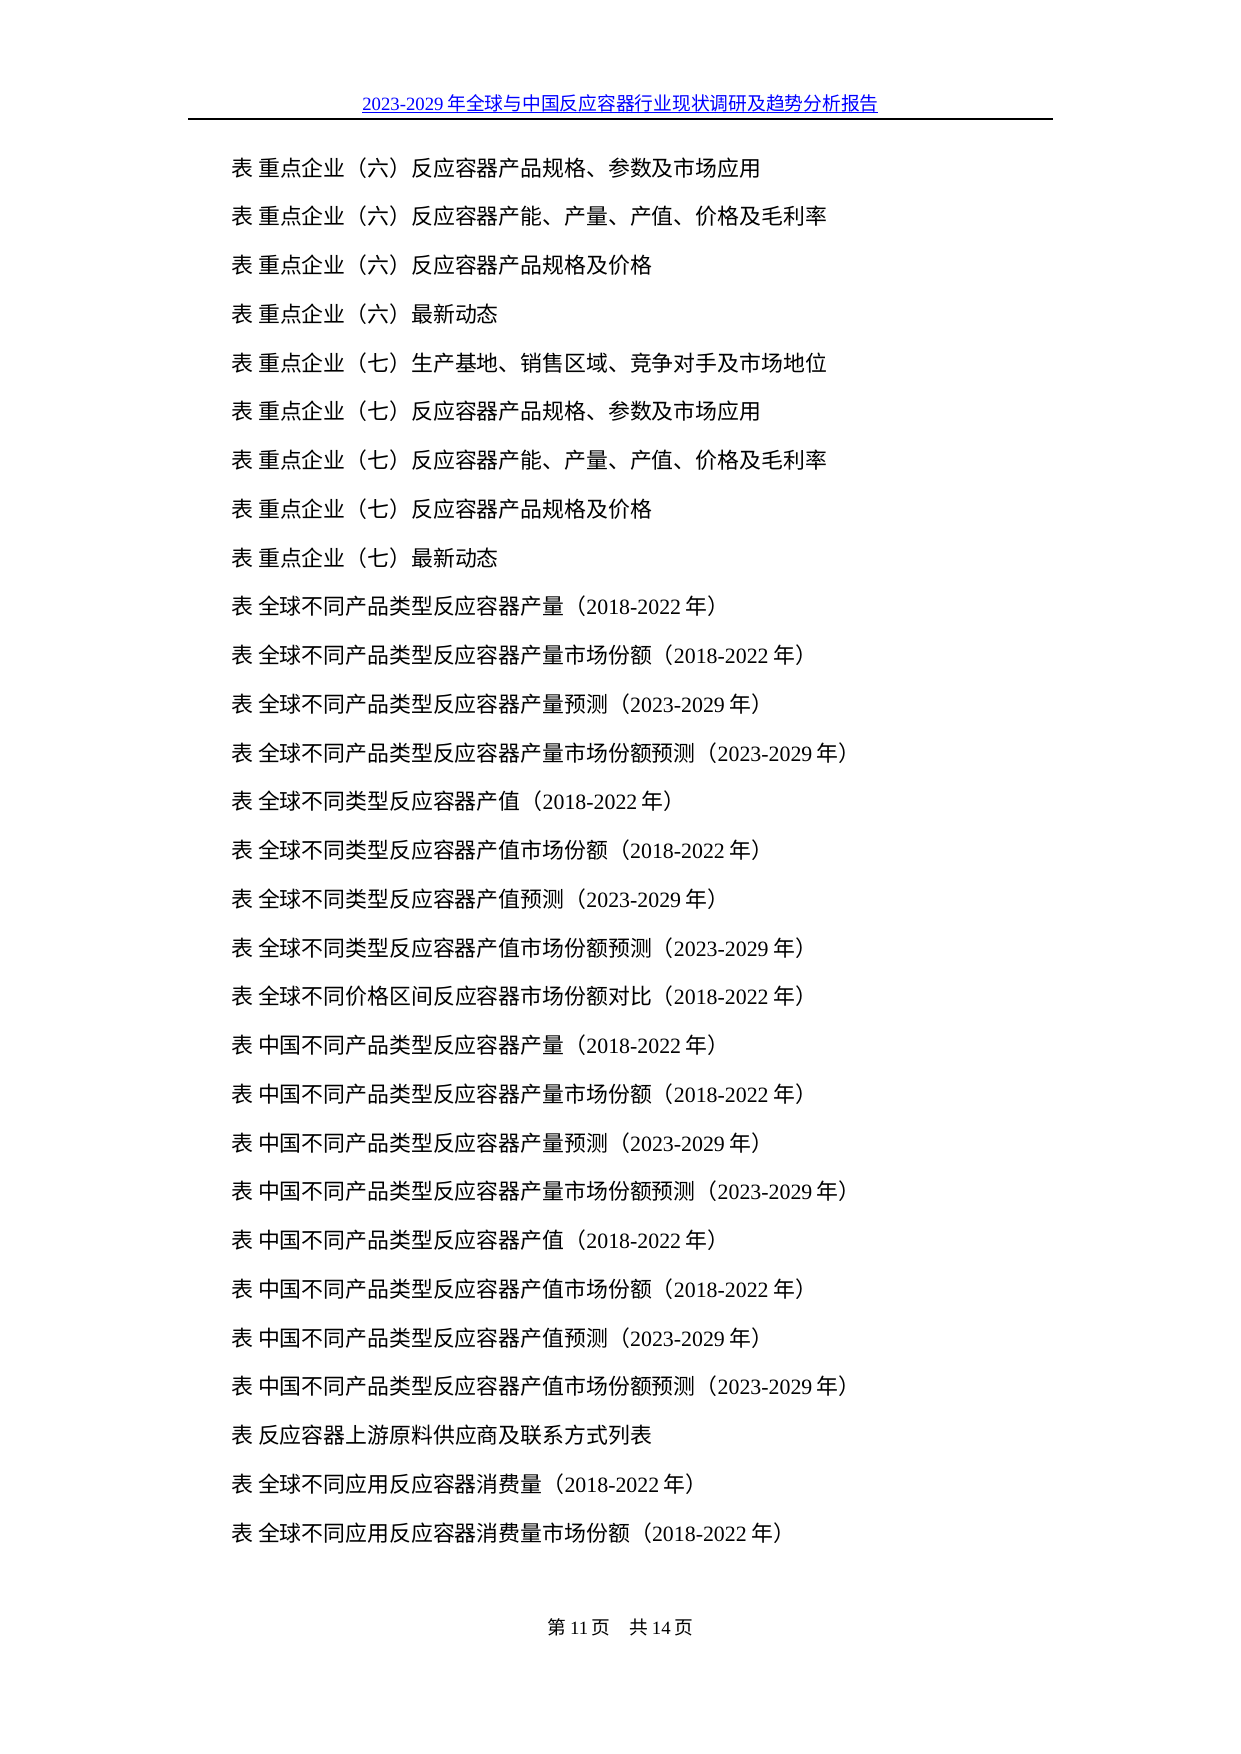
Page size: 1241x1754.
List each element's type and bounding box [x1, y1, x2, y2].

text [187, 150, 1053, 1548]
